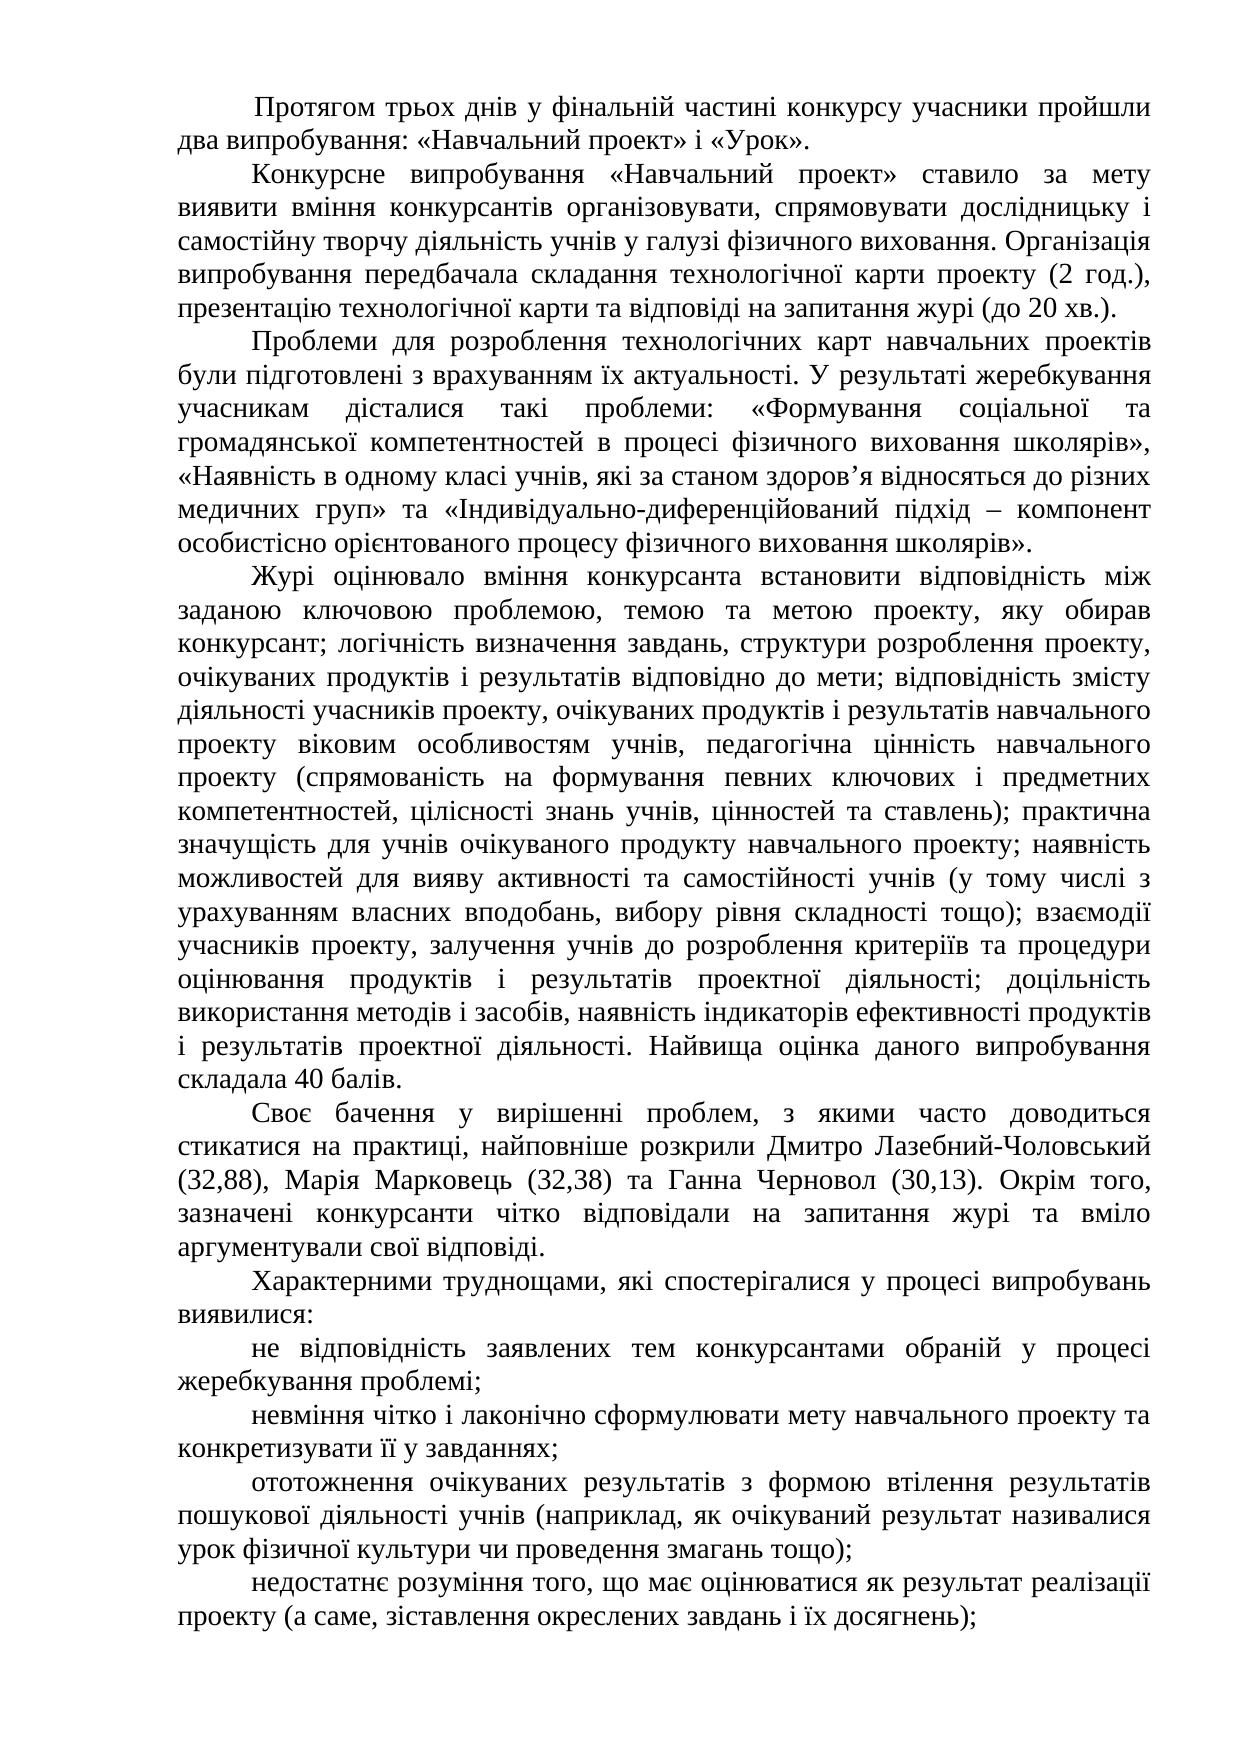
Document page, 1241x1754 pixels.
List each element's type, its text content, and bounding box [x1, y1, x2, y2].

list Проблеми для розроблення технологічних карт навчальних проектів були підготовлені з врахуванням їх актуальності. У результаті жеребкування учасникам дісталися такі проблеми: «Формування соціальної та громадянської компетентностей в процесі фізичного виховання школярів», «Наявність в одному класі учнів, які за станом здоров’я відносяться до різних медичних груп» та «Індивідуально-диференційований підхід – компонент особистісно орієнтованого процесу фізичного виховання школярів». [177, 323, 1152, 558]
text не відповідність заявлених тем конкурсантами обраній у процесі жеребкування проблемі; [177, 1330, 1152, 1397]
text невміння чітко і лаконічно сформулювати мету навчального проекту та конкретизувати її у завданнях; [177, 1397, 1152, 1464]
text ототожнення очікуваних результатів з формою втілення результатів пошукової діяльності учнів (наприклад, як очікуваний результат називалися урок фізичної культури чи проведення змагань тощо); [177, 1464, 1152, 1564]
list Конкурсне випробування «Навчальний проект» ставило за мету виявити вміння конкурсантів організовувати, спрямовувати дослідницьку і самостійну творчу діяльність учнів у галузі фізичного виховання. Організація випробування передбачала складання технологічної карти проекту (2 год.), презентацію технологічної карти та відповіді на запитання журі (до 20 хв.). [177, 156, 1152, 323]
text Протягом трьох днів у фінальній частині конкурсу учасники пройшли два випробування: «Навчальний проект» і «Урок». [177, 89, 1152, 156]
text недостатнє розуміння того, що має оцінюватися як результат реалізації проекту (а саме, зіставлення окреслених завдань і їх досягнень); [177, 1564, 1152, 1632]
text Характерними труднощами, які спостерігалися у процесі випробувань виявилися: [177, 1263, 1152, 1330]
list Журі оцінювало вміння конкурсанта встановити відповідність між заданою ключовою проблемою, темою та метою проекту, яку обирав конкурсант; логічність визначення завдань, структури розроблення проекту, очікуваних продуктів і результатів відповідно до мети; відповідність змісту діяльності учасників проекту, очікуваних продуктів і результатів навчального проекту віковим особливостям учнів, педагогічна цінність навчального проекту (спрямованість на формування певних ключових і предметних компетентностей, цілісності знань учнів, цінностей та ставлень); практична значущість для учнів очікуваного продукту навчального проекту; наявність можливостей для вияву активності та самостійності учнів (у тому числі з урахуванням власних вподобань, вибору рівня складності тощо); взаємодії учасників проекту, залучення учнів до розроблення критеріїв та процедури оцінювання продуктів і результатів проектної діяльності; доцільність використання методів і засобів, наявність індикаторів ефективності продуктів і результатів проектної діяльності. Найвища оцінка даного випробування складала 40 балів. [177, 558, 1152, 1095]
text Своє бачення у вирішенні проблем, з якими часто доводиться стикатися на практиці, найповніше розкрили Дмитро Лазебний-Чоловський (32,88), Марія Марковець (32,38) та Ганна Черновол (30,13). Окрім того, зазначені конкурсанти чітко відповідали на запитання журі та вміло аргументували свої відповіді. [177, 1095, 1152, 1263]
